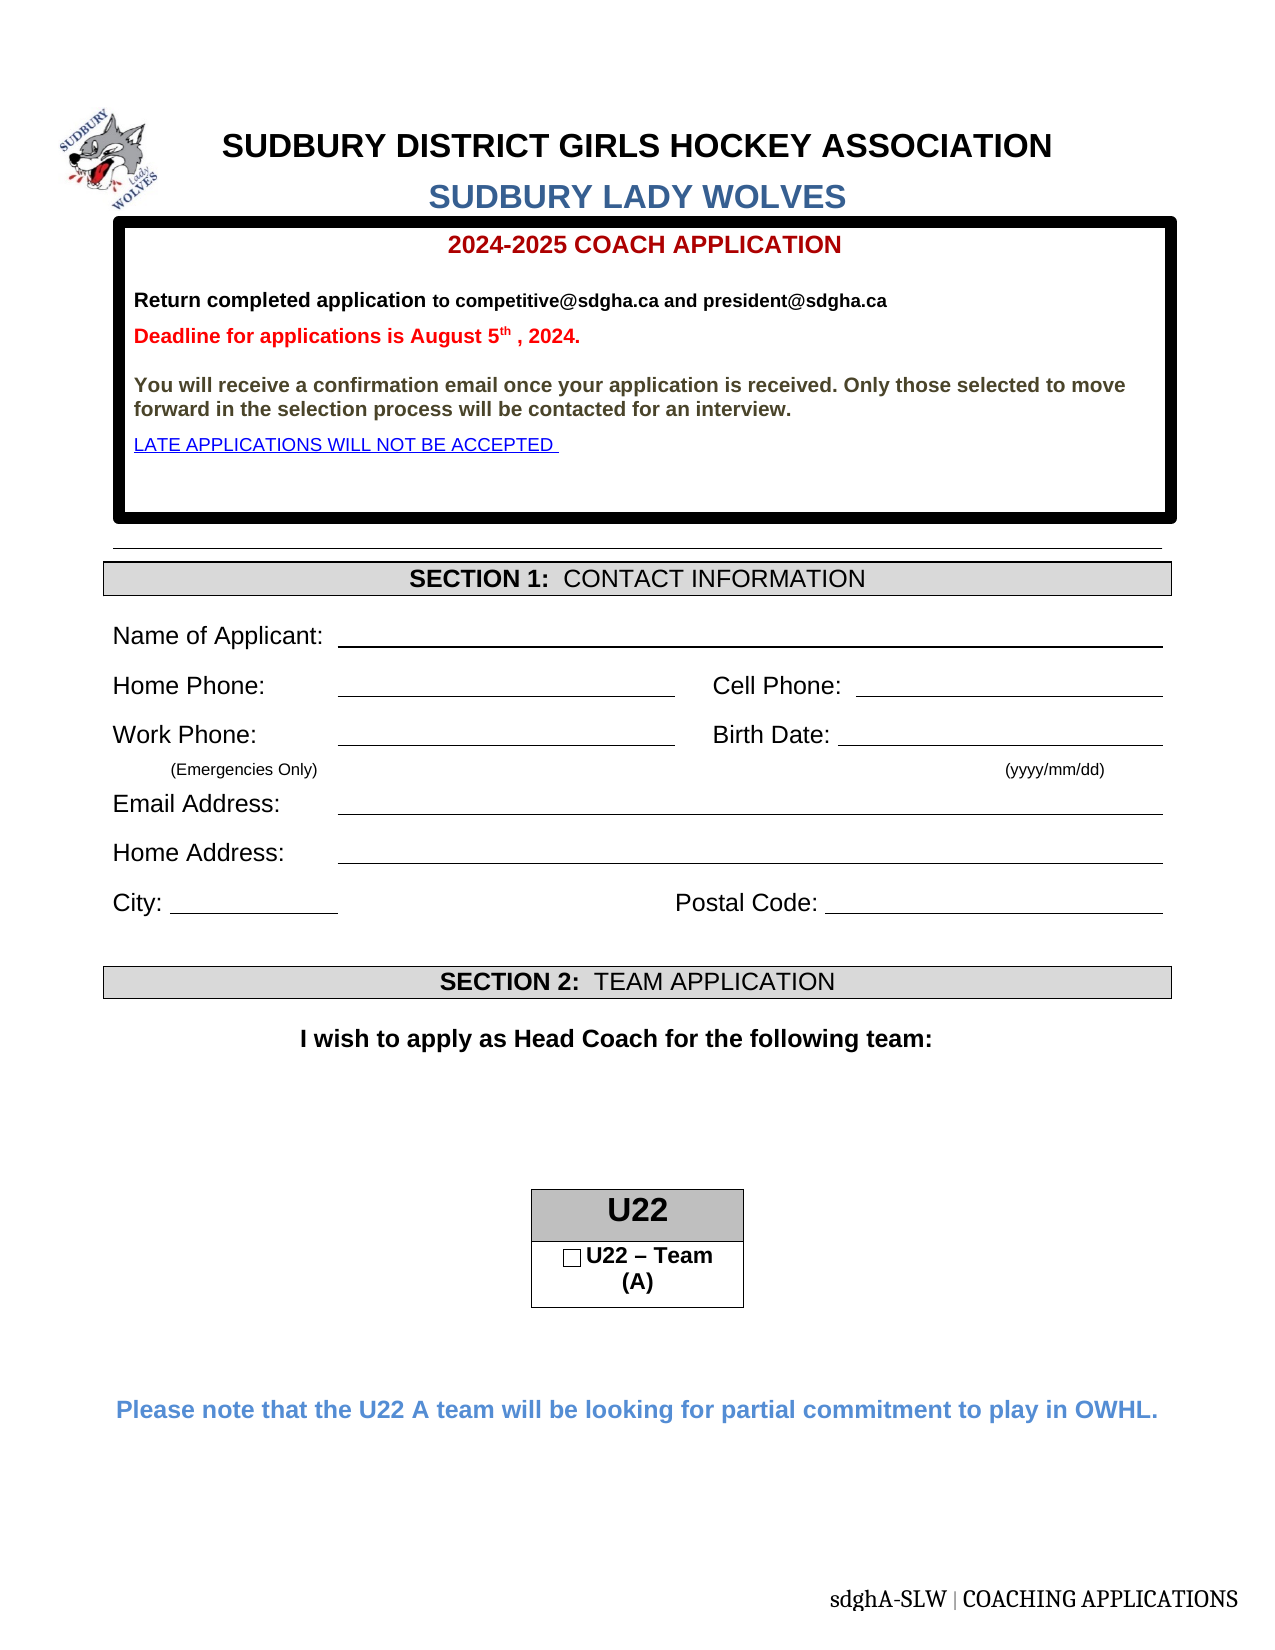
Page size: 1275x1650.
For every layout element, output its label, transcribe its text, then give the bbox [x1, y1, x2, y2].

text Email Address: [112, 789, 1162, 818]
text SECTION 1: CONTACT INFORMATION [104, 563, 1171, 595]
text Work Phone: Birth Date: [112, 720, 1162, 749]
text SUDBURY LADY WOLVES [112, 177, 1162, 216]
text I wish to apply as Head Coach for the following team: [112, 1024, 1162, 1052]
table_cell U22 – Team (A) [532, 1242, 743, 1307]
table_header U22 [532, 1190, 743, 1241]
text Name of Applicant: [112, 621, 1162, 650]
picture [58, 107, 159, 211]
text SUDBURY DISTRICT GIRLS HOCKEY ASSOCIATION [159, 126, 1162, 165]
text (Emergencies Only) (yyyy/mm/dd) [112, 759, 1162, 778]
text Home Address: [112, 838, 1162, 867]
text Home Phone: Cell Phone: [112, 671, 1162, 699]
text SECTION 2: TEAM APPLICATION [104, 967, 1171, 998]
text Please note that the U22 A team will be looking for partial commitment to play in OWHL. [112, 1395, 1162, 1424]
text City: Postal Code: [112, 888, 1162, 916]
